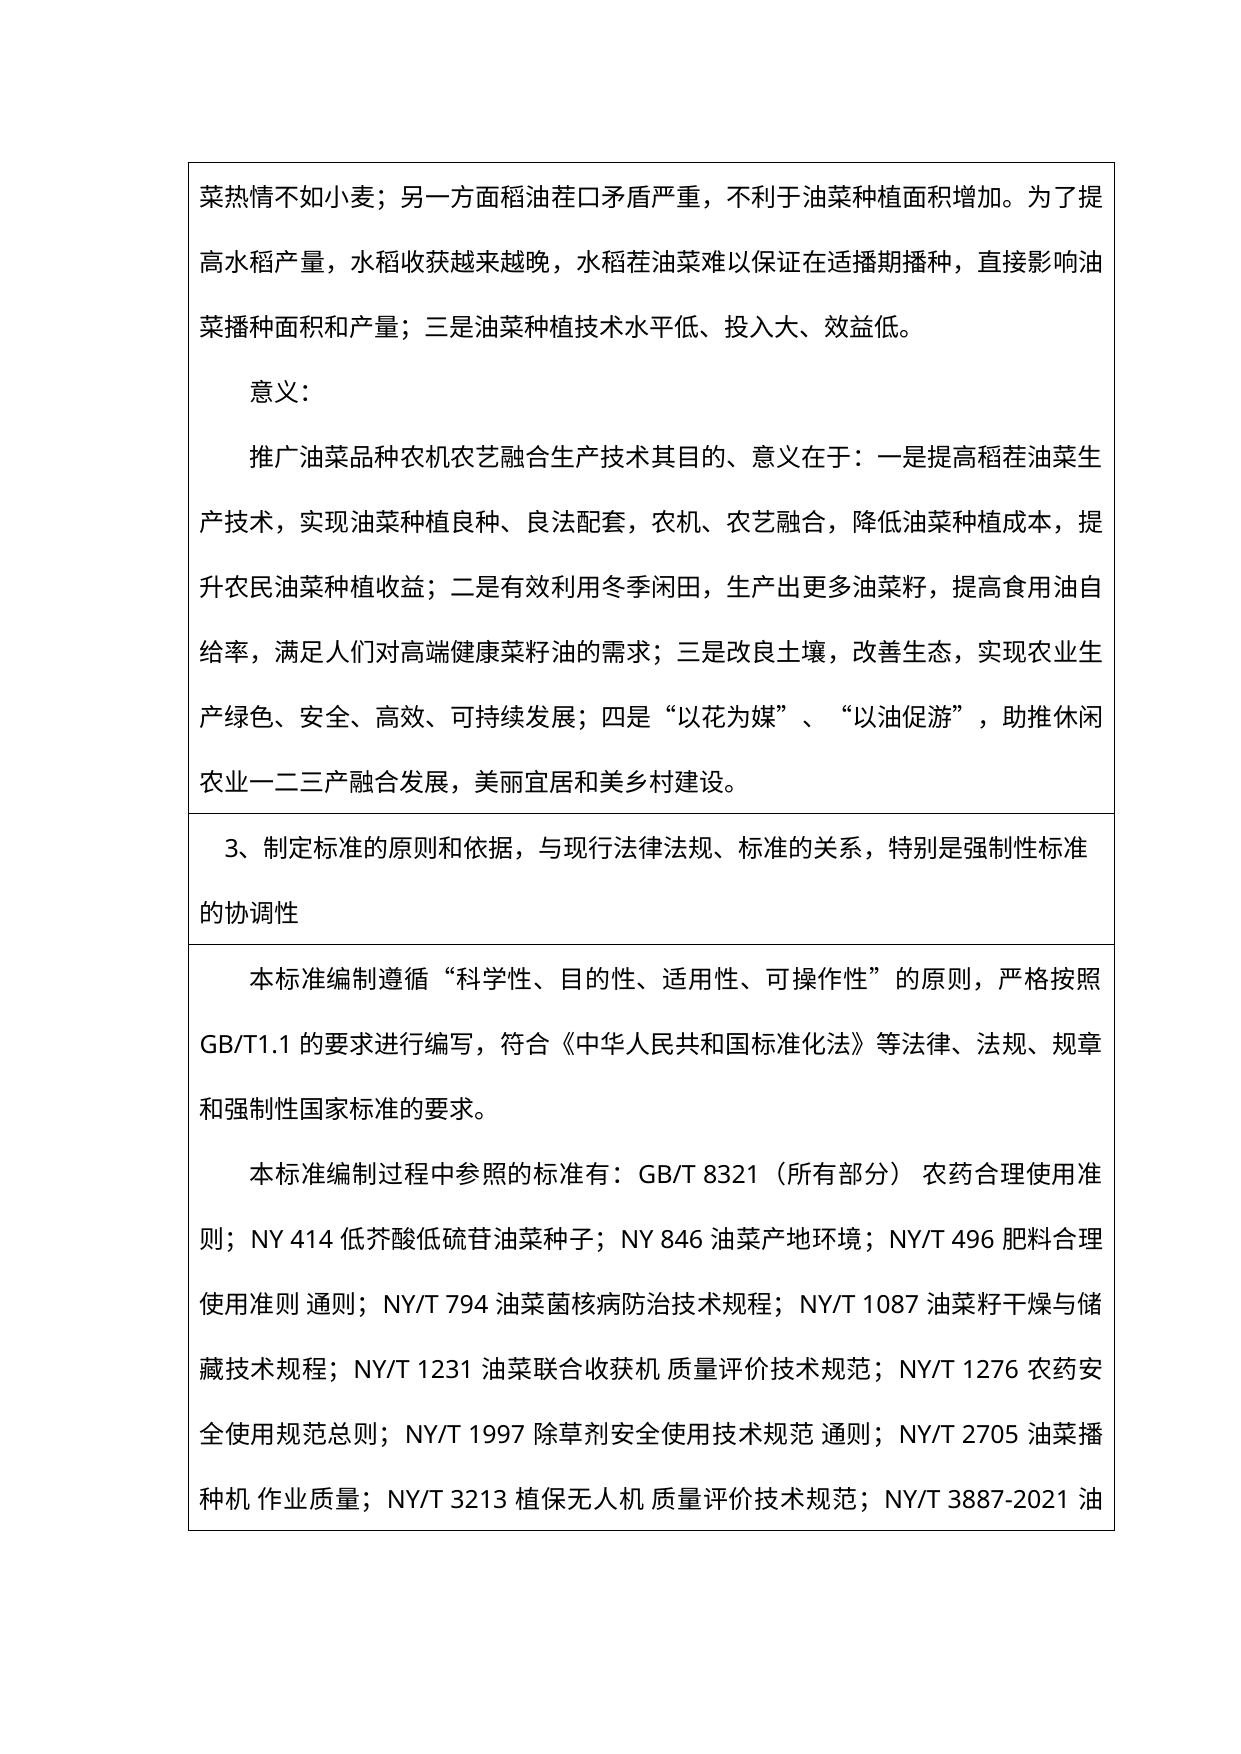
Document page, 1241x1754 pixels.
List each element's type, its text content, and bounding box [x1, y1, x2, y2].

table_cell 3、制定标准的原则和依据，与现行法律法规、标准的关系，特别是强制性标准的协调性 [189, 814, 1114, 944]
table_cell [189, 163, 1114, 813]
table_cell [189, 945, 1114, 1530]
